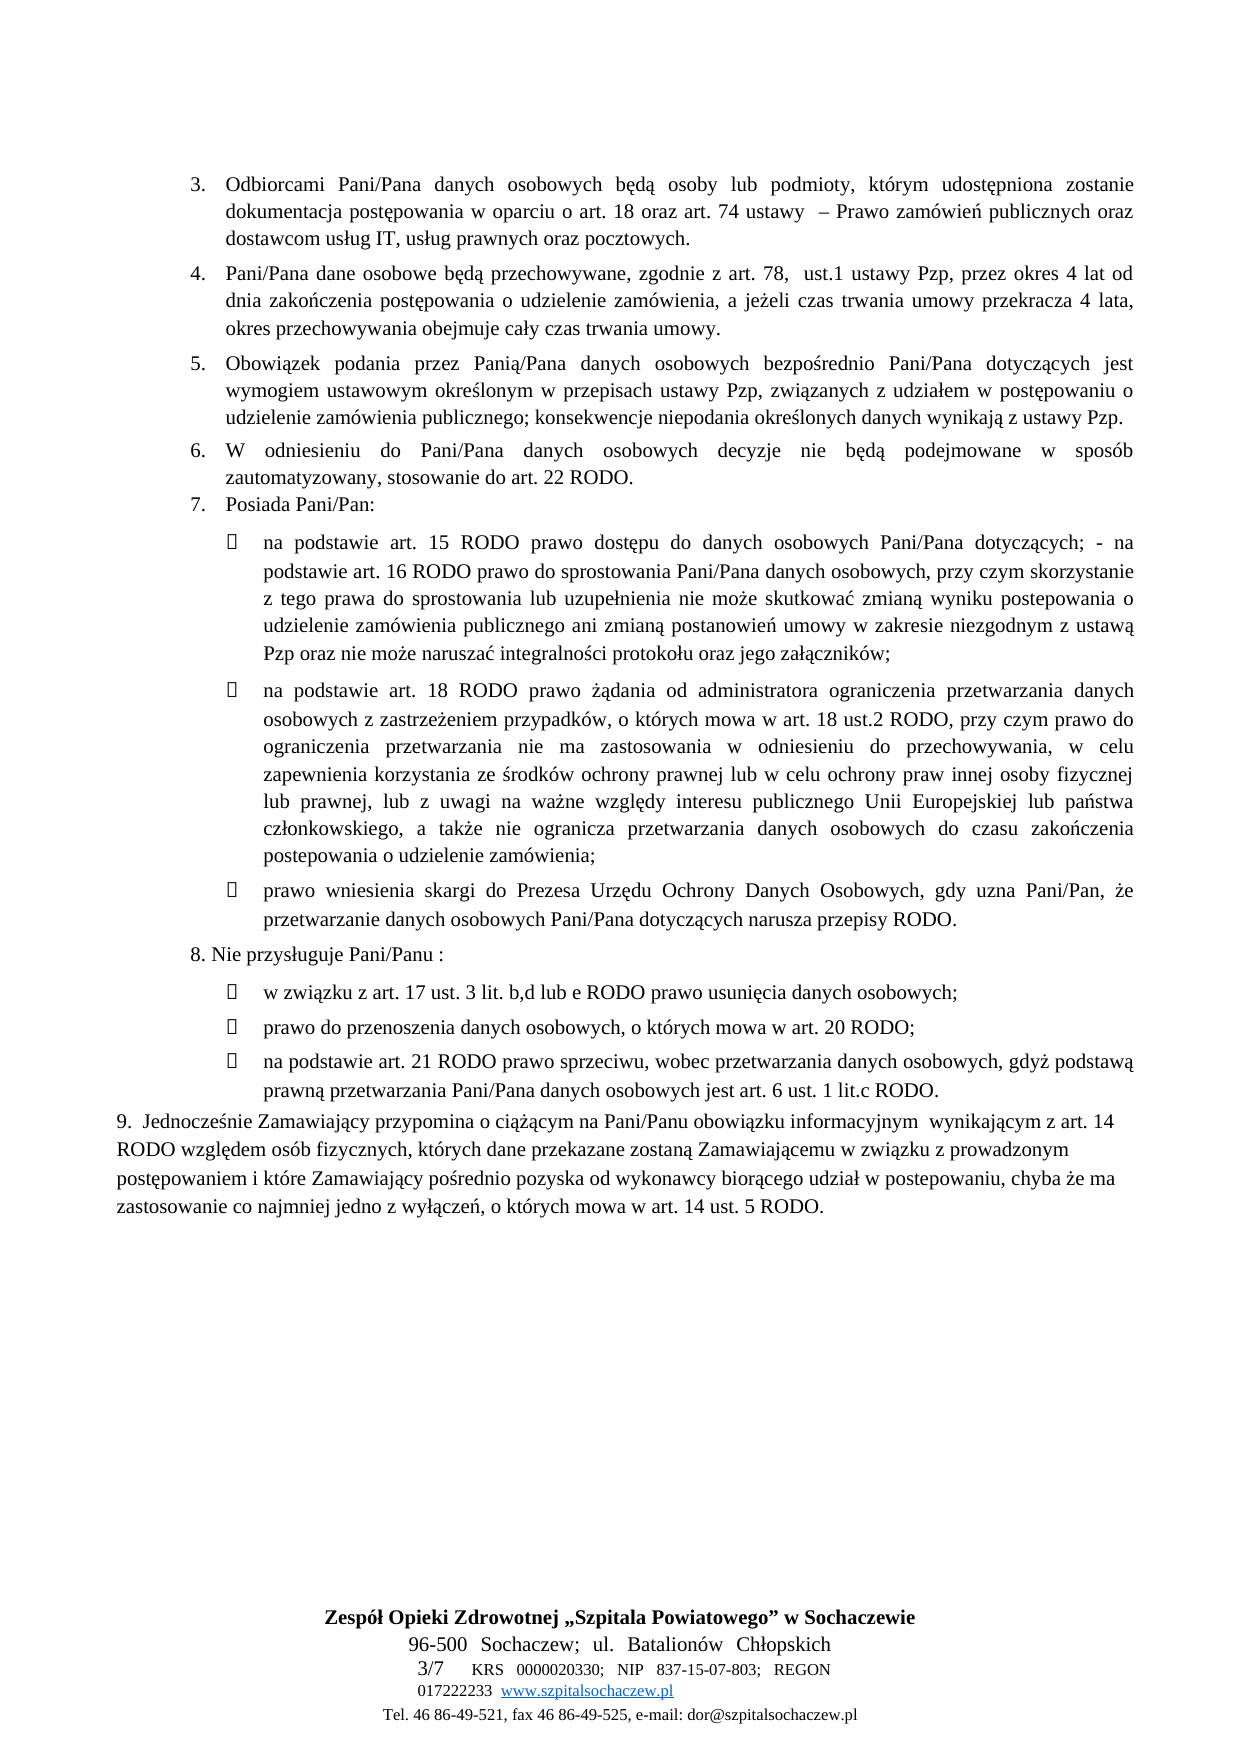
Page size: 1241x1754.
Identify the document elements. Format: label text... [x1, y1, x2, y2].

list Pani/Pana dane osobowe będą przechowywane, zgodnie z art. 78, ust.1 ustawy Pzp, przez okres 4 lat od dnia zakończenia postępowania o udzielenie zamówienia, a jeżeli czas trwania umowy przekracza 4 lata, okres przechowywania obejmuje cały czas trwania umowy. [190, 261, 1135, 339]
text 9. Jednocześnie Zamawiający przypomina o ciążącym na Pani/Panu obowiązku informacyjnym wynikającym z art. 14 RODO względem osób fizycznych, których dane przekazane zostaną Zamawiającemu w związku z prowadzonym postępowaniem i które Zamawiający pośrednio pozyska od wykonawcy biorącego udział w postepowaniu, chyba że ma zastosowanie co najmniej jedno z wyłączeń, o których mowa w art. 14 ust. 5 RODO. [116, 1109, 1139, 1218]
list W odniesieniu do Pani/Pana danych osobowych decyzje nie będą podejmowane w sposób zautomatyzowany, stosowanie do art. 22 RODO. [190, 438, 1135, 489]
list prawo wniesienia skargi do Prezesa Urzędu Ochrony Danych Osobowych, gdy uzna Pani/Pan, że przetwarzanie danych osobowych Pani/Pana dotyczących narusza przepisy RODO. [226, 875, 1135, 931]
list na podstawie art. 18 RODO prawo żądania od administratora ograniczenia przetwarzania danych osobowych z zastrzeżeniem przypadków, o których mowa w art. 18 ust.2 RODO, przy czym prawo do ograniczenia przetwarzania nie ma zastosowania w odniesieniu do przechowywania, w celu zapewnienia korzystania ze środków ochrony prawnej lub w celu ochrony praw innej osoby fizycznej lub prawnej, lub z uwagi na ważne względy interesu publicznego Unii Europejskiej lub państwa członkowskiego, a także nie ogranicza przetwarzania danych osobowych do czasu zakończenia postepowania o udzielenie zamówienia; [226, 676, 1135, 867]
list na podstawie art. 15 RODO prawo dostępu do danych osobowych Pani/Pana dotyczących; - na podstawie art. 16 RODO prawo do sprostowania Pani/Pana danych osobowych, przy czym skorzystanie z tego prawa do sprostowania lub uzupełnienia nie może skutkować zmianą wyniku postepowania o udzielenie zamówienia publicznego ani zmianą postanowień umowy w zakresie niezgodnym z ustawą Pzp oraz nie może naruszać integralności protokołu oraz jego załączników; [226, 527, 1135, 664]
text 8. Nie przysługuje Pani/Panu : [190, 942, 1135, 966]
list Obowiązek podania przez Panią/Pana danych osobowych bezpośrednio Pani/Pana dotyczących jest wymogiem ustawowym określonym w przepisach ustawy Pzp, związanych z udziałem w postępowaniu o udzielenie zamówienia publicznego; konsekwencje niepodania określonych danych wynikają z ustawy Pzp. [190, 351, 1135, 429]
list Odbiorcami Pani/Pana danych osobowych będą osoby lub podmioty, którym udostępniona zostanie dokumentacja postępowania w oparciu o art. 18 oraz art. 74 ustawy – Prawo zamówień publicznych oraz dostawcom usług IT, usług prawnych oraz pocztowych. [190, 172, 1135, 250]
list Posiada Pani/Pan: [190, 492, 1135, 516]
list prawo do przenoszenia danych osobowych, o których mowa w art. 20 RODO; [226, 1012, 1135, 1040]
list w związku z art. 17 ust. 3 lit. b,d lub e RODO prawo usunięcia danych osobowych; [226, 977, 1135, 1005]
list na podstawie art. 21 RODO prawo sprzeciwu, wobec przetwarzania danych osobowych, gdyż podstawą prawną przetwarzania Pani/Pana danych osobowych jest art. 6 ust. 1 lit.c RODO. [226, 1047, 1135, 1102]
